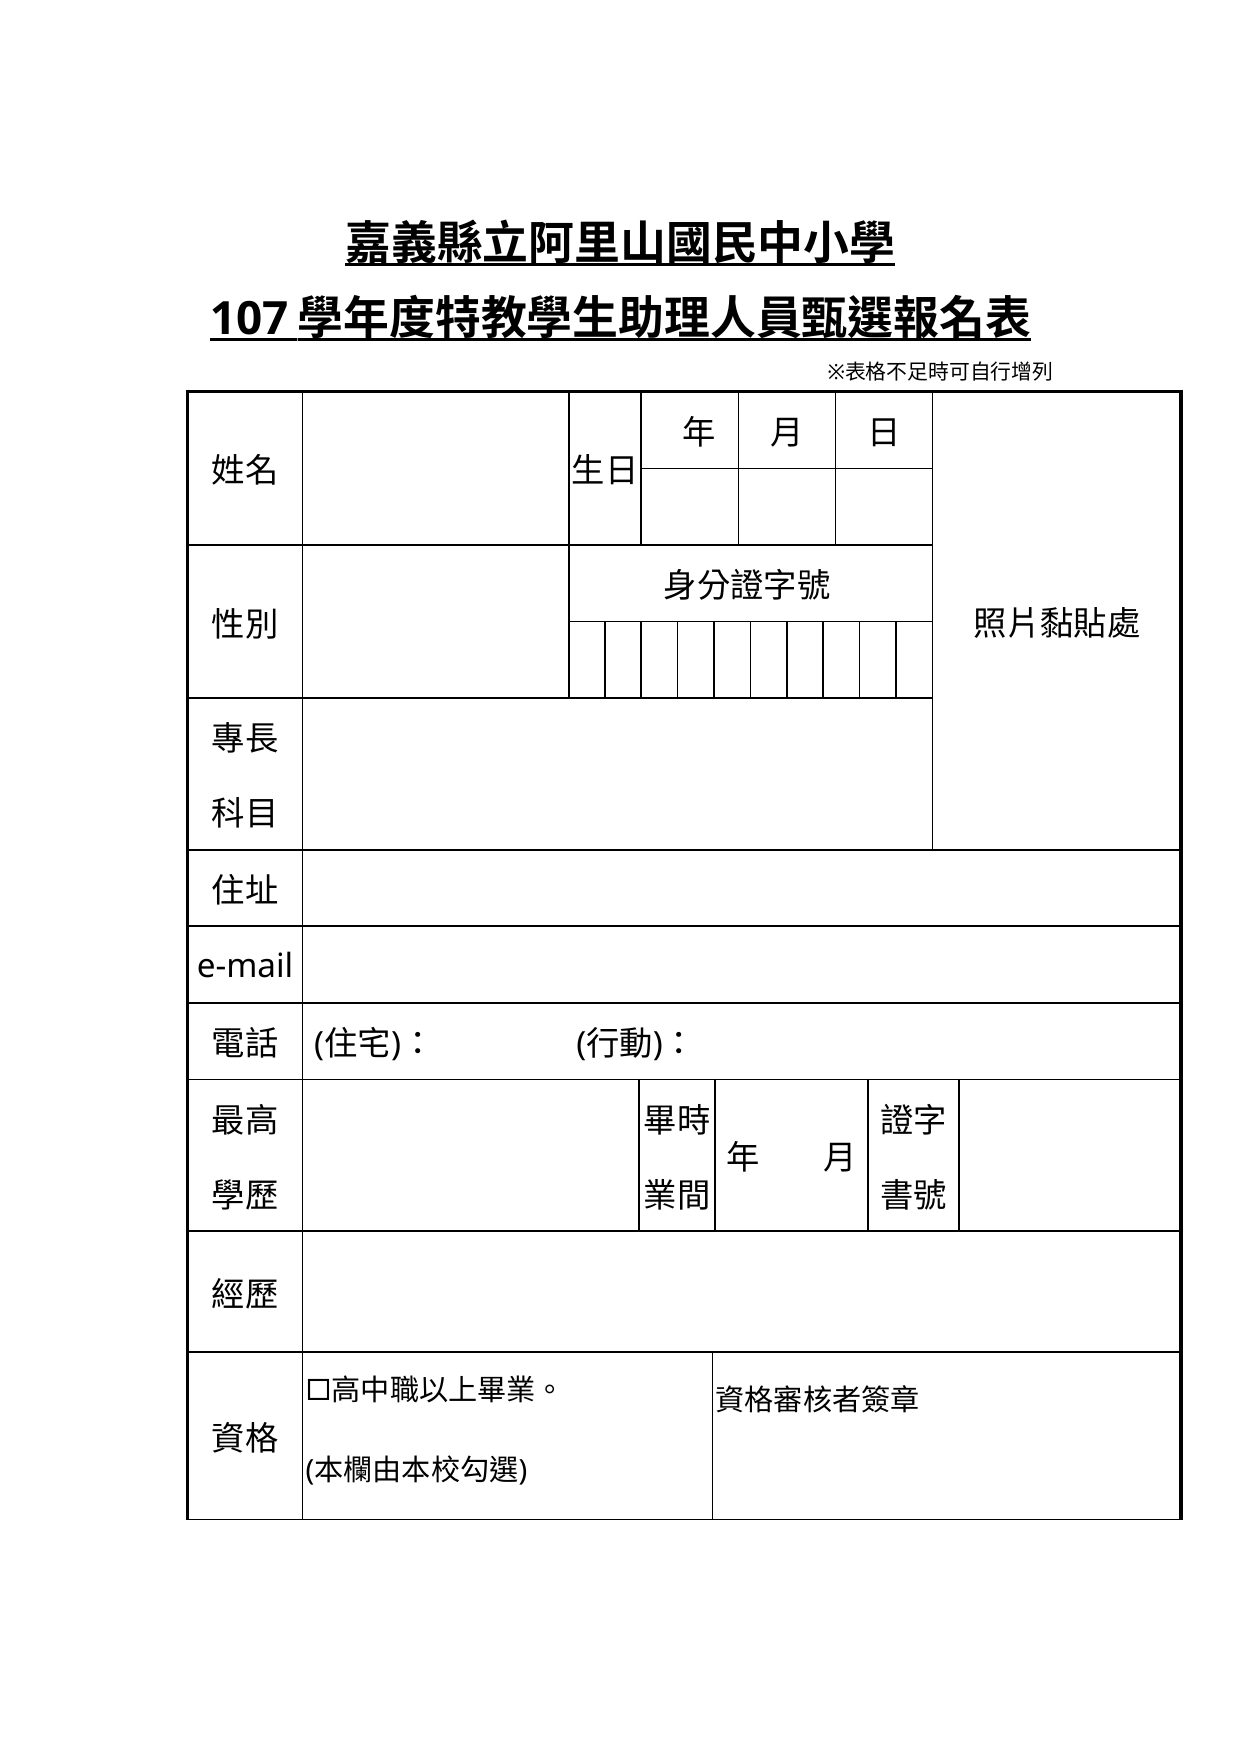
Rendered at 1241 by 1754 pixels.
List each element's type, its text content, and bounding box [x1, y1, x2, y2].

table_cell 資格 [189, 1353, 302, 1518]
table_cell 經歷 [189, 1232, 302, 1351]
table_cell [642, 622, 677, 697]
table_header 年 [642, 393, 738, 468]
table_cell [303, 851, 1179, 925]
table_cell 資格審核者簽章 [713, 1353, 1179, 1518]
table_cell 電話 [189, 1004, 302, 1078]
table_cell e-mail [189, 927, 302, 1002]
table_cell 專長 科目 [189, 699, 302, 849]
table_cell [606, 622, 640, 697]
table_header 照片黏貼處 [933, 393, 1179, 849]
table_cell 年 月 [716, 1080, 867, 1230]
table_cell 證字 書號 [869, 1080, 958, 1230]
table_cell 住址 [189, 851, 302, 925]
table_cell [303, 546, 568, 697]
table_cell [715, 622, 750, 697]
table_cell [678, 622, 713, 697]
table_cell [788, 622, 822, 697]
text 107學年度特教學生助理人員甄選報名表 [187, 277, 1053, 352]
table_header 日 [836, 393, 932, 468]
text 嘉義縣立阿里山國民中小學 [187, 202, 1053, 277]
text ※表格不足時可自行增列 [187, 352, 1053, 389]
table_header 月 [739, 393, 835, 468]
table_cell 畢時 業間 [640, 1080, 714, 1230]
table_header 姓名 [189, 393, 302, 544]
table_cell [960, 1080, 1179, 1230]
table_cell [860, 622, 895, 697]
table_cell [303, 927, 1179, 1002]
table_cell [303, 1080, 638, 1230]
table_cell [303, 1232, 1179, 1351]
table_cell [751, 622, 786, 697]
table_cell [739, 469, 835, 544]
table_cell [642, 469, 738, 544]
table_cell [570, 622, 604, 697]
table_cell 高中職以上畢業。 (本欄由本校勾選) [303, 1353, 712, 1518]
table_cell [824, 622, 859, 697]
table_cell 身分證字號 [570, 546, 932, 621]
table_cell 性別 [189, 546, 302, 697]
table_header 生日 [570, 393, 640, 544]
table_cell 最高 學歷 [189, 1080, 302, 1230]
table_cell [897, 622, 932, 697]
table_cell [303, 699, 932, 849]
table_cell (住宅)： (行動)： [303, 1004, 1179, 1078]
table_header [303, 393, 568, 544]
table_cell [836, 469, 932, 544]
